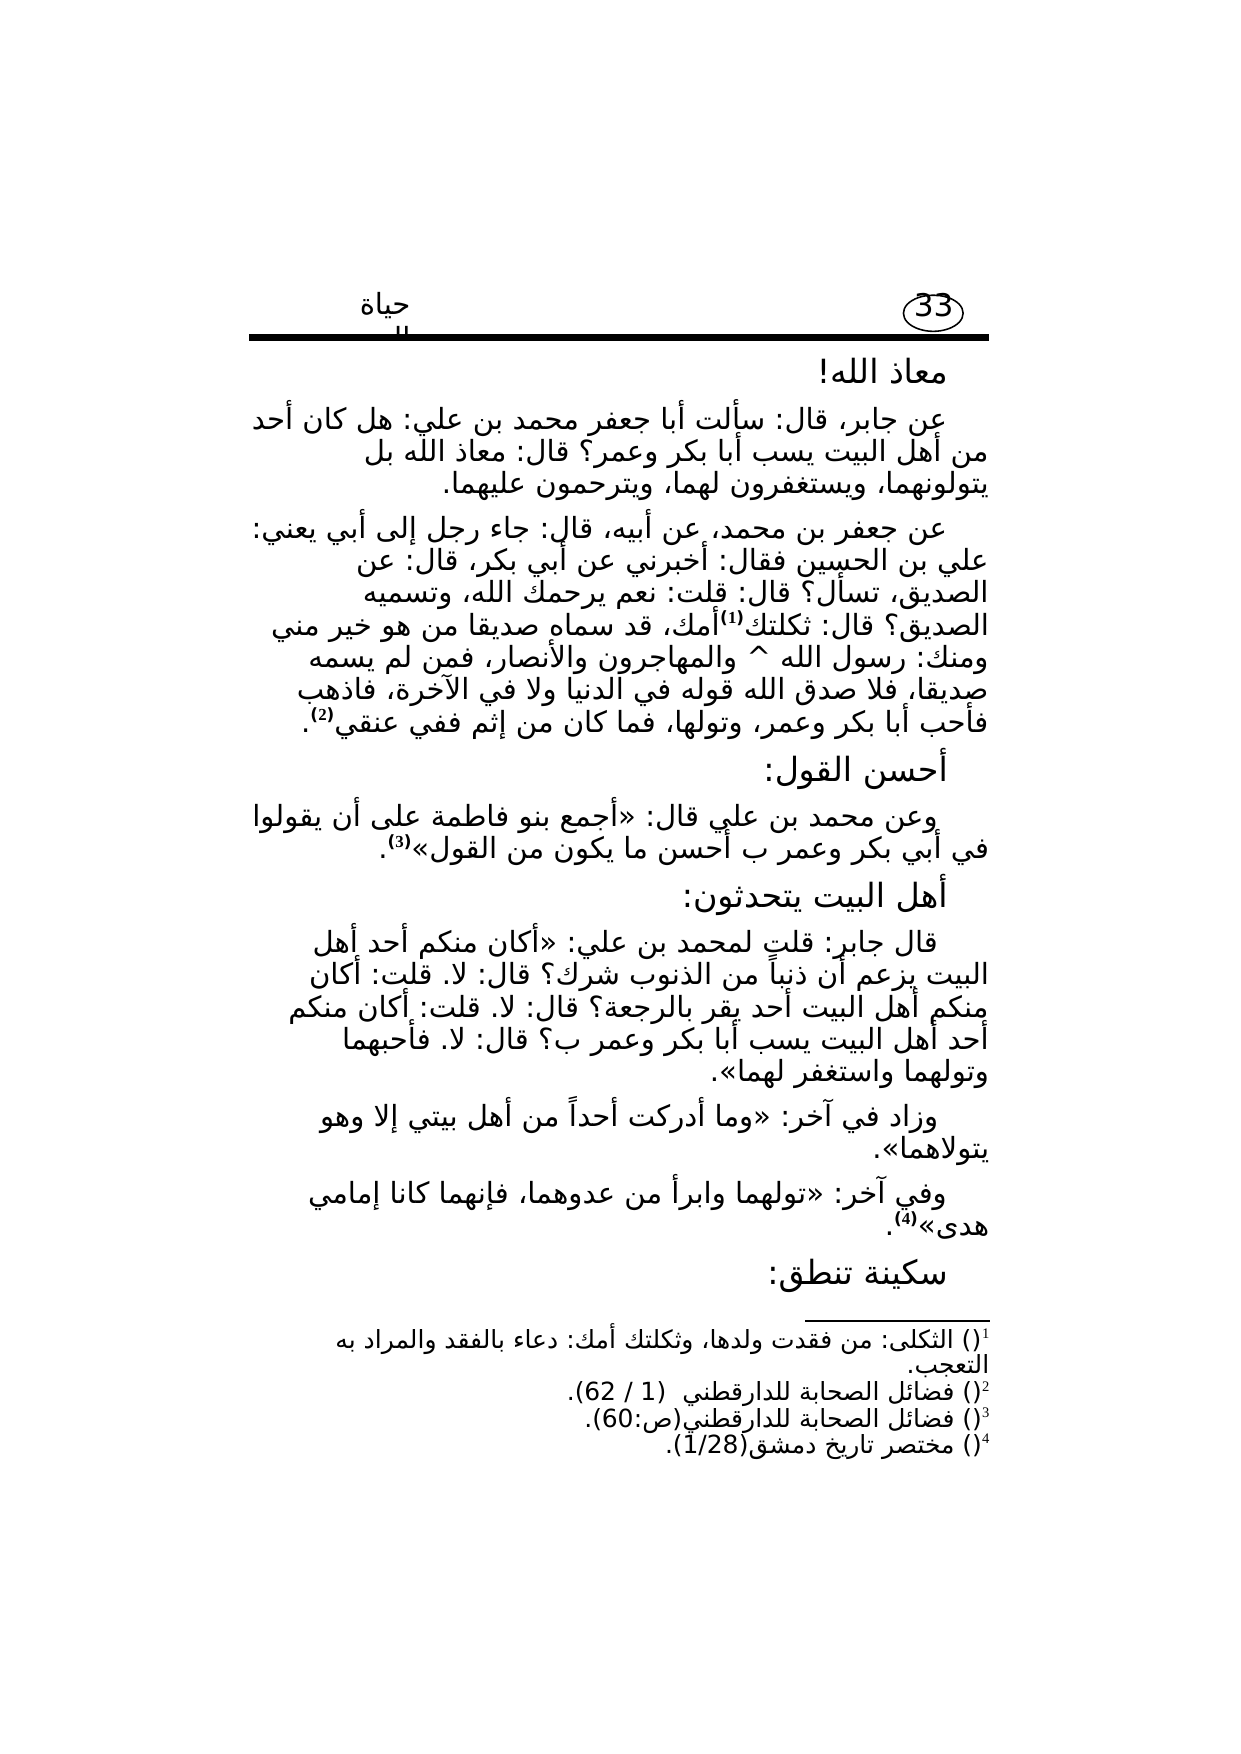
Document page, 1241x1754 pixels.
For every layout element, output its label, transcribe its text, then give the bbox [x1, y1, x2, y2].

text وعن محمد بن علي قال: «أجمع بنو فاطمة على أن يقولوا في أبي بكر وعمر ب أحسن ما يكون من القول»(). [251, 801, 989, 865]
text وفي آخر: «تولهما وابرأ من عدوهما، فإنهما كانا إمامي هدى»(). [251, 1178, 989, 1242]
text أحسن القول: [251, 751, 989, 788]
text عن جعفر بن محمد، عن أبيه، قال: جاء رجل إلى أبي يعني: علي بن الحسين فقال: أخبرني عن أبي بكر، قال: عن الصديق، تسأل؟ قال: قلت: نعم يرحمك الله، وتسميه الصديق؟ قال: ثكلتك()أمك، قد سماه صديقا من هو خير مني ومنك: رسول الله ^ والمهاجرون والأنصار، فمن لم يسمه صديقا، فلا صدق الله قوله في الدنيا ولا في الآخرة، فاذهب فأحب أبا بكر وعمر، وتولها، فما كان من إثم ففي عنقي(). [251, 513, 989, 739]
text أهل البيت يتحدثون: [251, 878, 989, 915]
text عن جابر، قال: سألت أبا جعفر محمد بن علي: هل كان أحد من أهل البيت يسب أبا بكر وعمر؟ قال: معاذ الله بل يتولونهما، ويستغفرون لهما، ويترحمون عليهما. [251, 404, 989, 501]
text وزاد في آخر: «وما أدركت أحداً من أهل بيتي إلا وهو يتولاهما». [251, 1101, 989, 1166]
text قال جابر: قلت لمحمد بن علي: «أكان منكم أحد أهل البيت يزعم أن ذنباً من الذنوب شرك؟ قال: لا. قلت: أكان منكم أهل البيت أحد يقر بالرجعة؟ قال: لا. قلت: أكان منكم أحد أهل البيت يسب أبا بكر وعمر ب؟ قال: لا. فأحبهما وتولهما واستغفر لهما». [251, 927, 989, 1088]
text معاذ الله! [251, 354, 989, 391]
text سكينة تنطق: [251, 1255, 989, 1292]
